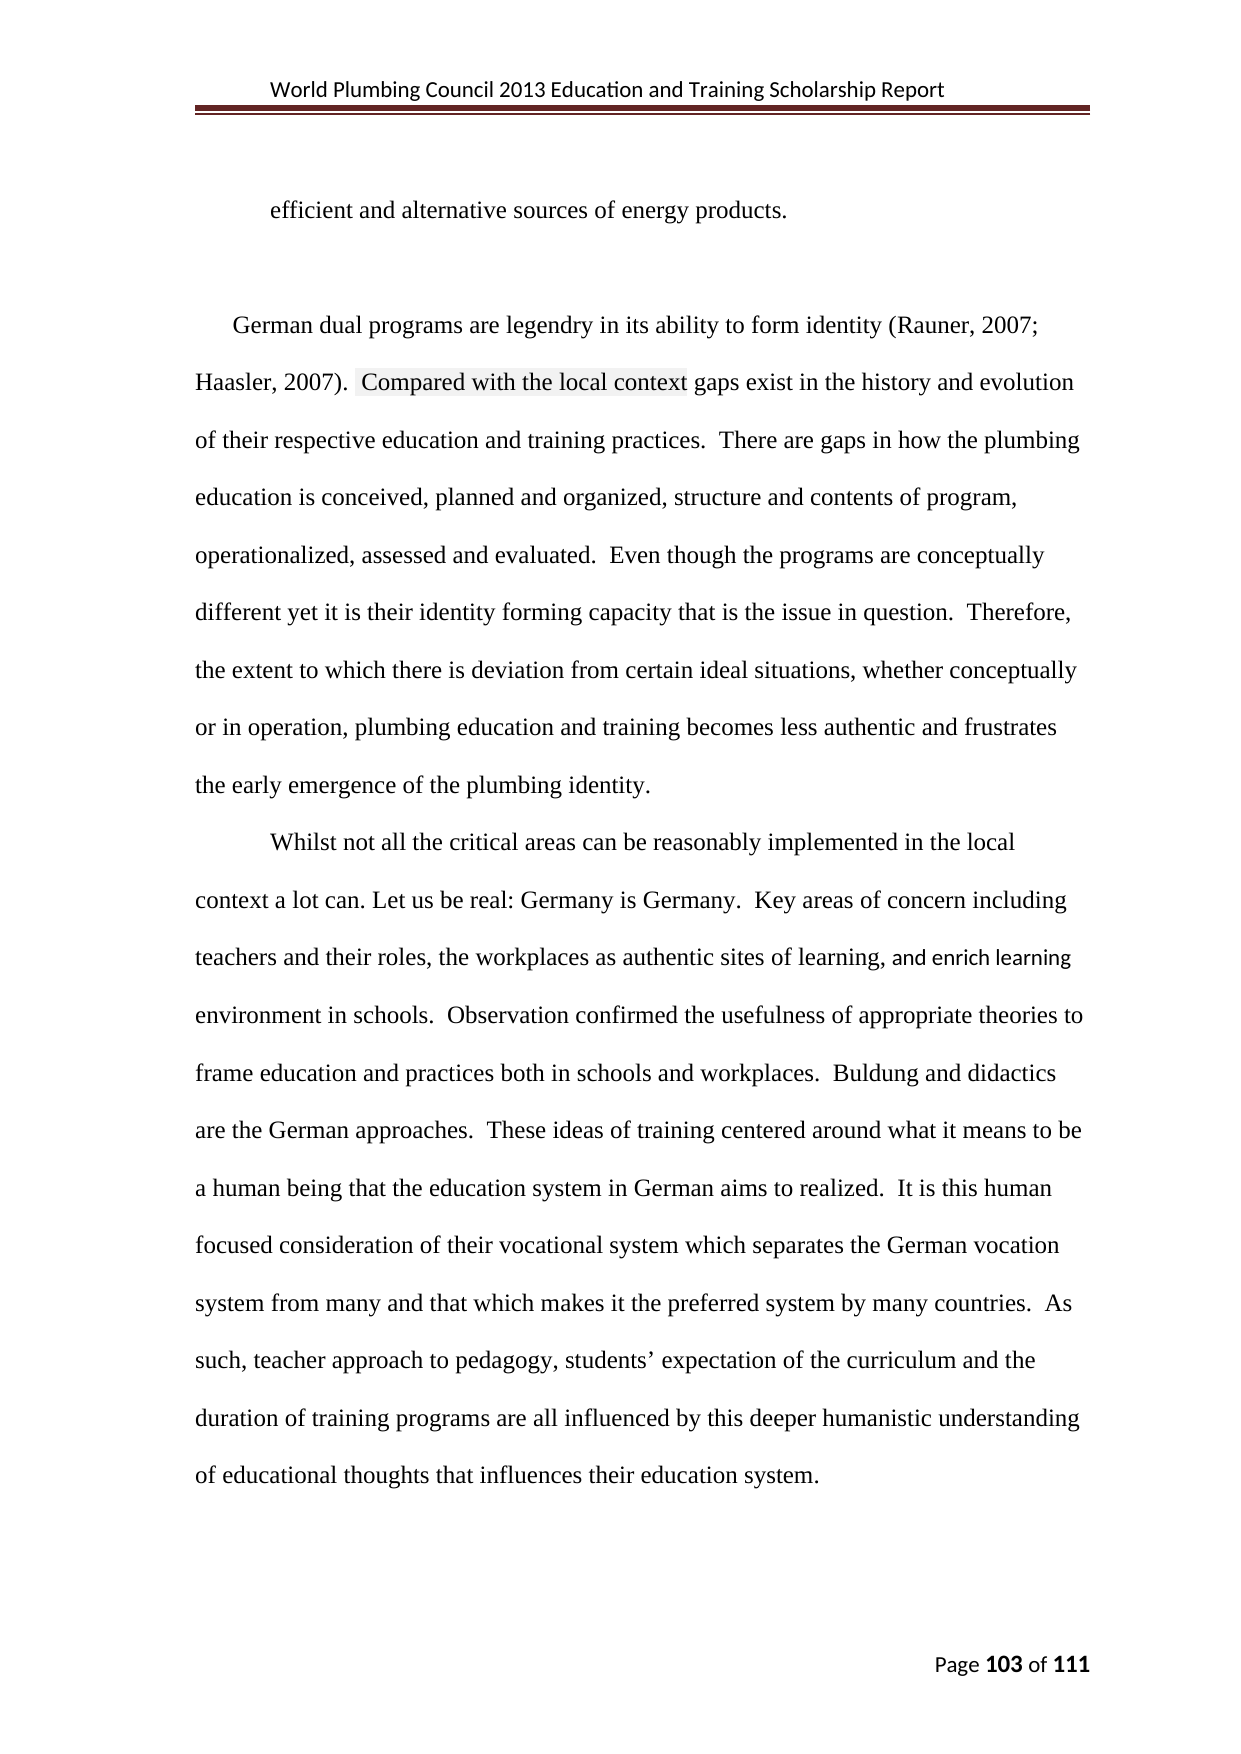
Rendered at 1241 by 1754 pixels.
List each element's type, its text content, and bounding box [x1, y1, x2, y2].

text German dual programs are legendry in its ability to form identity (Rauner, 2007; Haasler, 2007). Compared with the local context gaps exist in the history and evolution of their respective education and training practices. There are gaps in how the plumbing education is conceived, planned and organized, structure and contents of program, operationalized, assessed and evaluated. Even though the programs are conceptually different yet it is their identity forming capacity that is the issue in question. Therefore, the extent to which there is deviation from certain ideal situations, whether conceptually or in operation, plumbing education and training becomes less authentic and frustrates the early emergence of the plumbing identity. Whilst not all the critical areas can be reasonably implemented in the local context a lot can. Let us be real: Germany is Germany. Key areas of concern including teachers and their roles, the workplaces as authentic sites of learning, and enrich learning environment in schools. Observation confirmed the usefulness of appropriate theories to frame education and practices both in schools and workplaces. Buldung and didactics are the German approaches. These ideas of training centered around what it means to be a human being that the education system in German aims to realized. It is this human focused consideration of their vocational system which separates the German vocation system from many and that which makes it the preferred system by many countries. As such, teacher approach to pedagogy, students’ expectation of the curriculum and the duration of training programs are all influenced by this deeper humanistic understanding of educational thoughts that influences their education system. [195, 310, 1090, 1489]
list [232, 195, 1090, 224]
